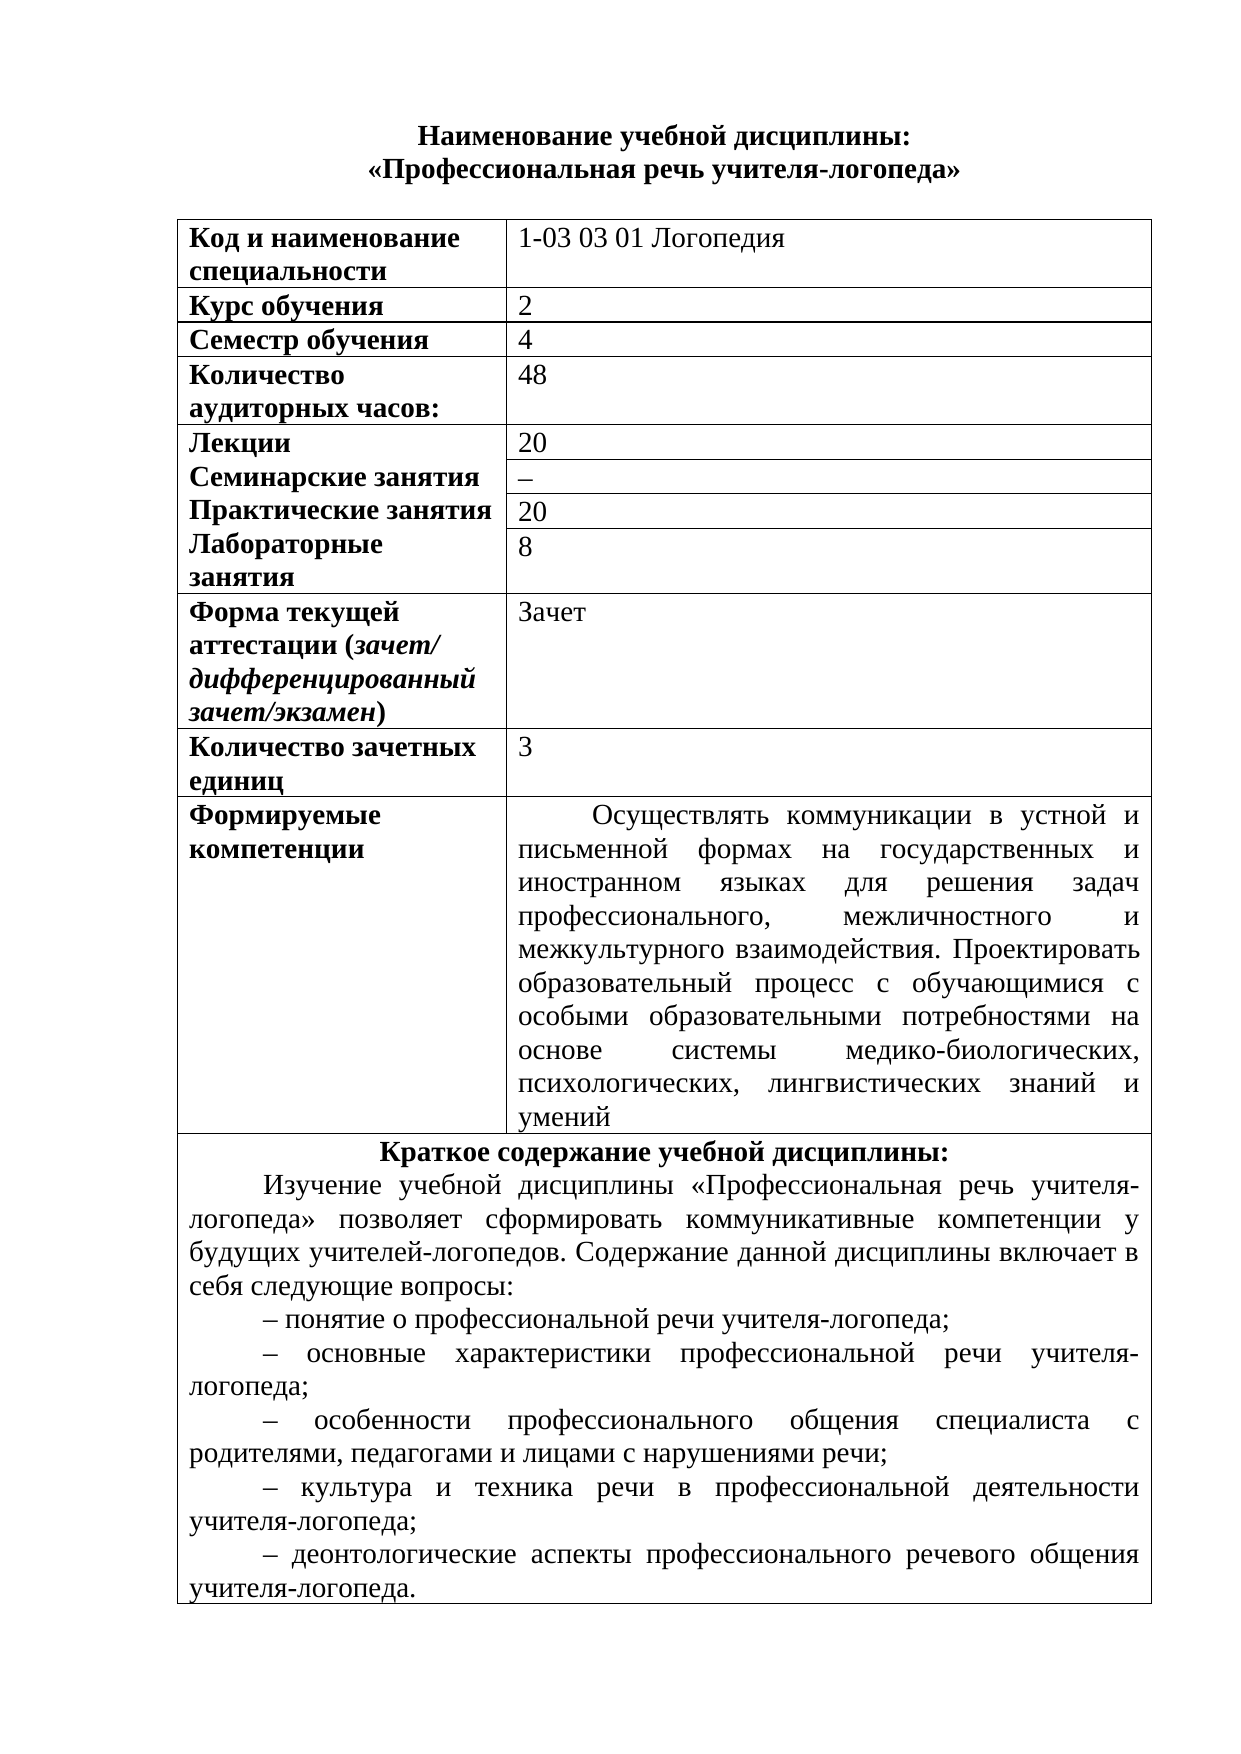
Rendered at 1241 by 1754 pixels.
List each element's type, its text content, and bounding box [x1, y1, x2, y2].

table_cell Количество зачетных единиц [178, 729, 506, 796]
table_cell Количество аудиторных часов: [178, 357, 506, 424]
table_cell Осуществлять коммуникации в устной и письменной формах на государственных и иностранном языках для решения задач профессионального, межличностного и межкультурного взаимодействия. Проектировать образовательный процесс с обучающимися с особыми образовательными потребностями на основе системы медико-биологических, психологических, лингвистических знаний и умений [507, 797, 1151, 1133]
table_cell – [507, 460, 1151, 493]
table_cell 8 [507, 529, 1151, 593]
table_cell Курс обучения [178, 288, 506, 321]
table_cell Зачет [507, 594, 1151, 728]
table_header Код и наименование специальности [178, 220, 506, 287]
table_cell 20 [507, 494, 1151, 528]
table_cell Формируемые компетенции [178, 797, 506, 1133]
table_cell Краткое содержание учебной дисциплины: Изучение учебной дисциплины «Профессиональная речь учителя-логопеда» позволяет сформировать коммуникативные компетенции у будущих учителей-логопедов. Содержание данной дисциплины включает в себя следующие вопросы: – понятие о профессиональной речи учителя-логопеда; – основные характеристики профессиональной речи учителя-логопеда; – особенности профессионального общения специалиста с родителями, педагогами и лицами с нарушениями речи; – культура и техника речи в профессиональной деятельности учителя-логопеда; – деонтологические аспекты профессионального речевого общения учителя-логопеда. [178, 1134, 1151, 1603]
table_cell Семестр обучения [178, 323, 506, 356]
table_cell Лекции Семинарские занятия Практические занятия Лабораторные занятия [178, 425, 506, 593]
table_cell 2 [507, 288, 1151, 321]
table_header 1-03 03 01 Логопедия [507, 220, 1151, 287]
table_cell Форма текущей аттестации (зачет/ дифференцированный зачет/экзамен) [178, 594, 506, 728]
text Наименование учебной дисциплины: [177, 118, 1152, 152]
table_cell 20 [507, 425, 1151, 459]
text «Профессиональная речь учителя-логопеда» [177, 152, 1152, 185]
table_cell 4 [507, 323, 1151, 356]
table_cell 48 [507, 357, 1151, 424]
table_cell 3 [507, 729, 1151, 796]
